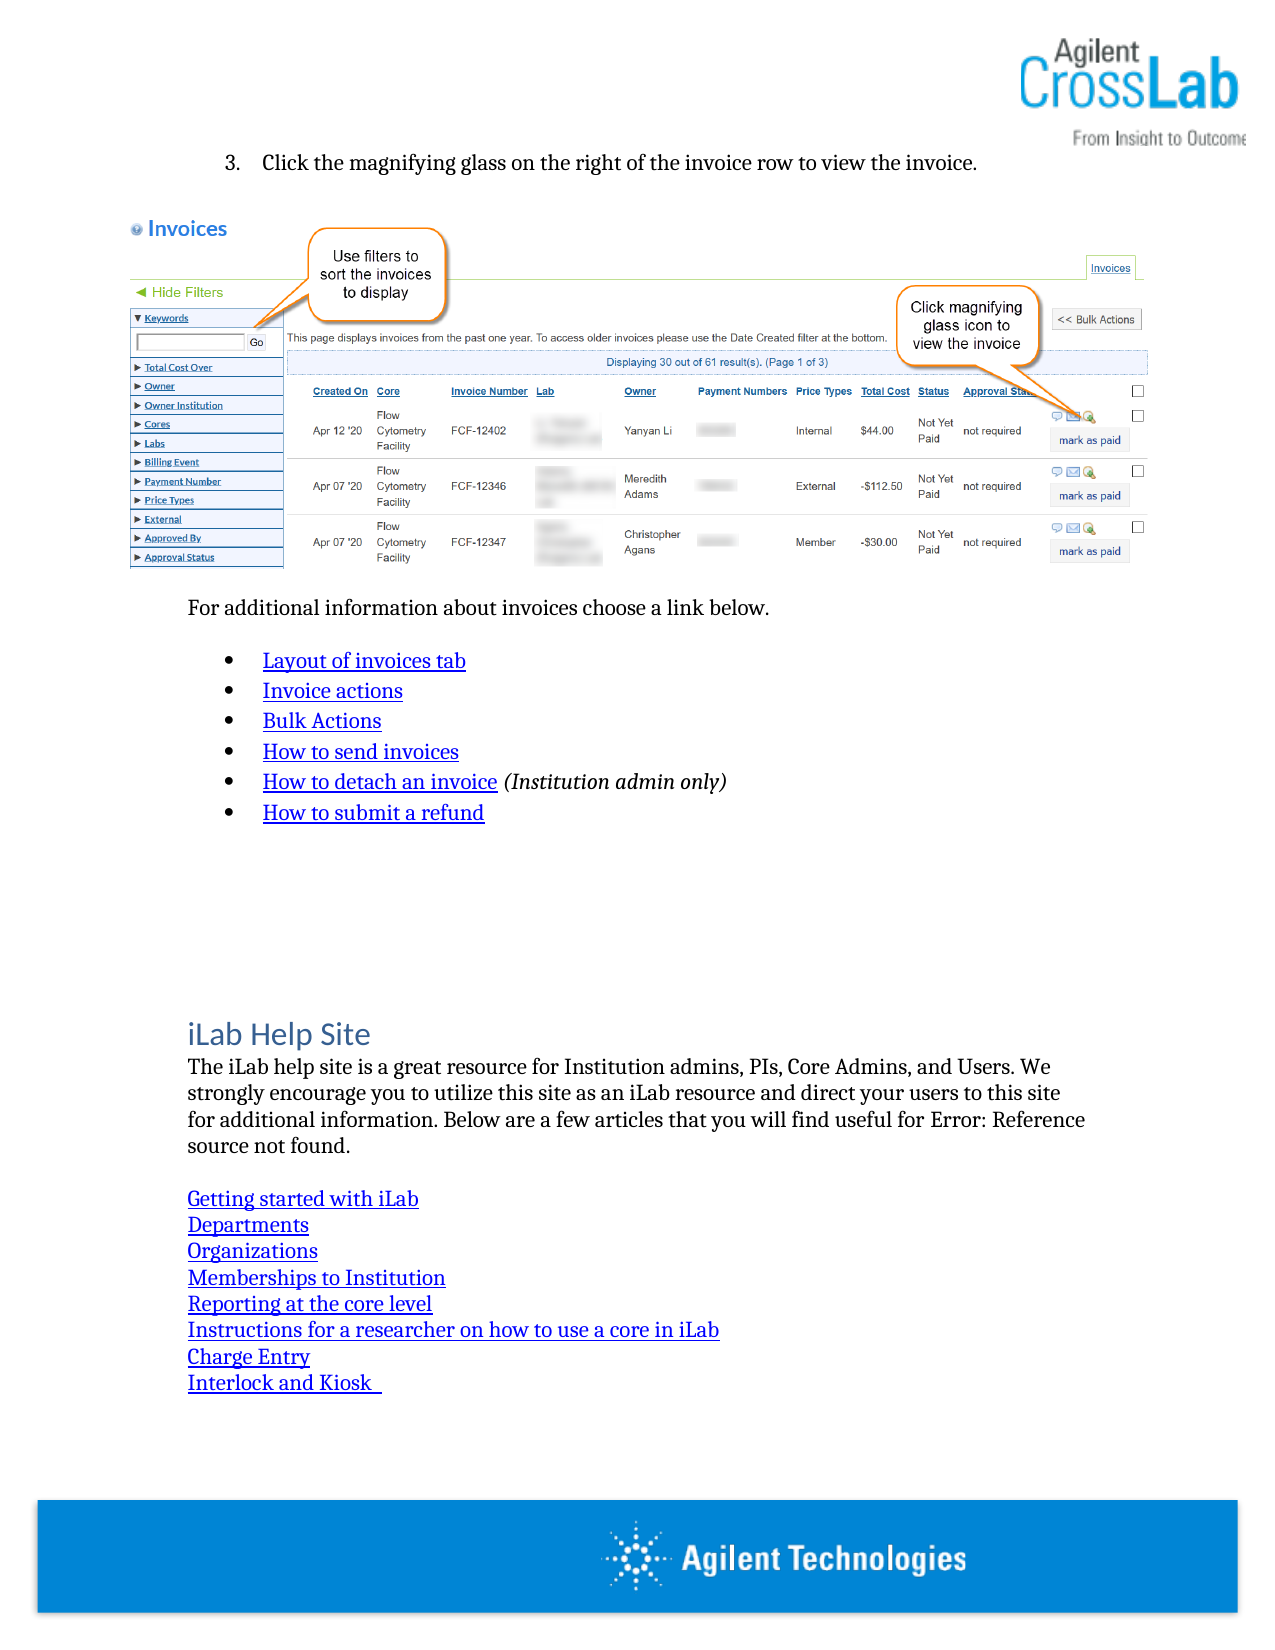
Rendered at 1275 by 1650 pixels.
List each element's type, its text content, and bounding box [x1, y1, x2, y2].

text Reporting at the core level [187, 1291, 1087, 1317]
text Organizations [187, 1238, 1087, 1264]
subtitle iLab Help Site [187, 1013, 1087, 1054]
list How to detach an invoice (Institution admin only) [225, 769, 1087, 795]
text Departments [187, 1212, 1087, 1238]
text Instructions for a researcher on how to use a core in iLab [187, 1317, 1087, 1344]
list How to send invoices [225, 738, 1087, 765]
text Charge Entry [187, 1344, 1087, 1370]
text Getting started with iLab [187, 1186, 1087, 1212]
text For additional information about invoices choose a link below. [187, 595, 1087, 622]
text Interlock and Kiosk [187, 1370, 1087, 1396]
list Click the magnifying glass on the right of the invoice row to view the invoice. [225, 150, 1087, 176]
text Memberships to Institution [187, 1264, 1087, 1291]
list Layout of invoices tab [225, 648, 1087, 674]
list Invoice actions [225, 678, 1087, 704]
picture [125, 212, 1150, 569]
list How to submit a refund [225, 799, 1087, 826]
list Bulk Actions [225, 708, 1087, 735]
